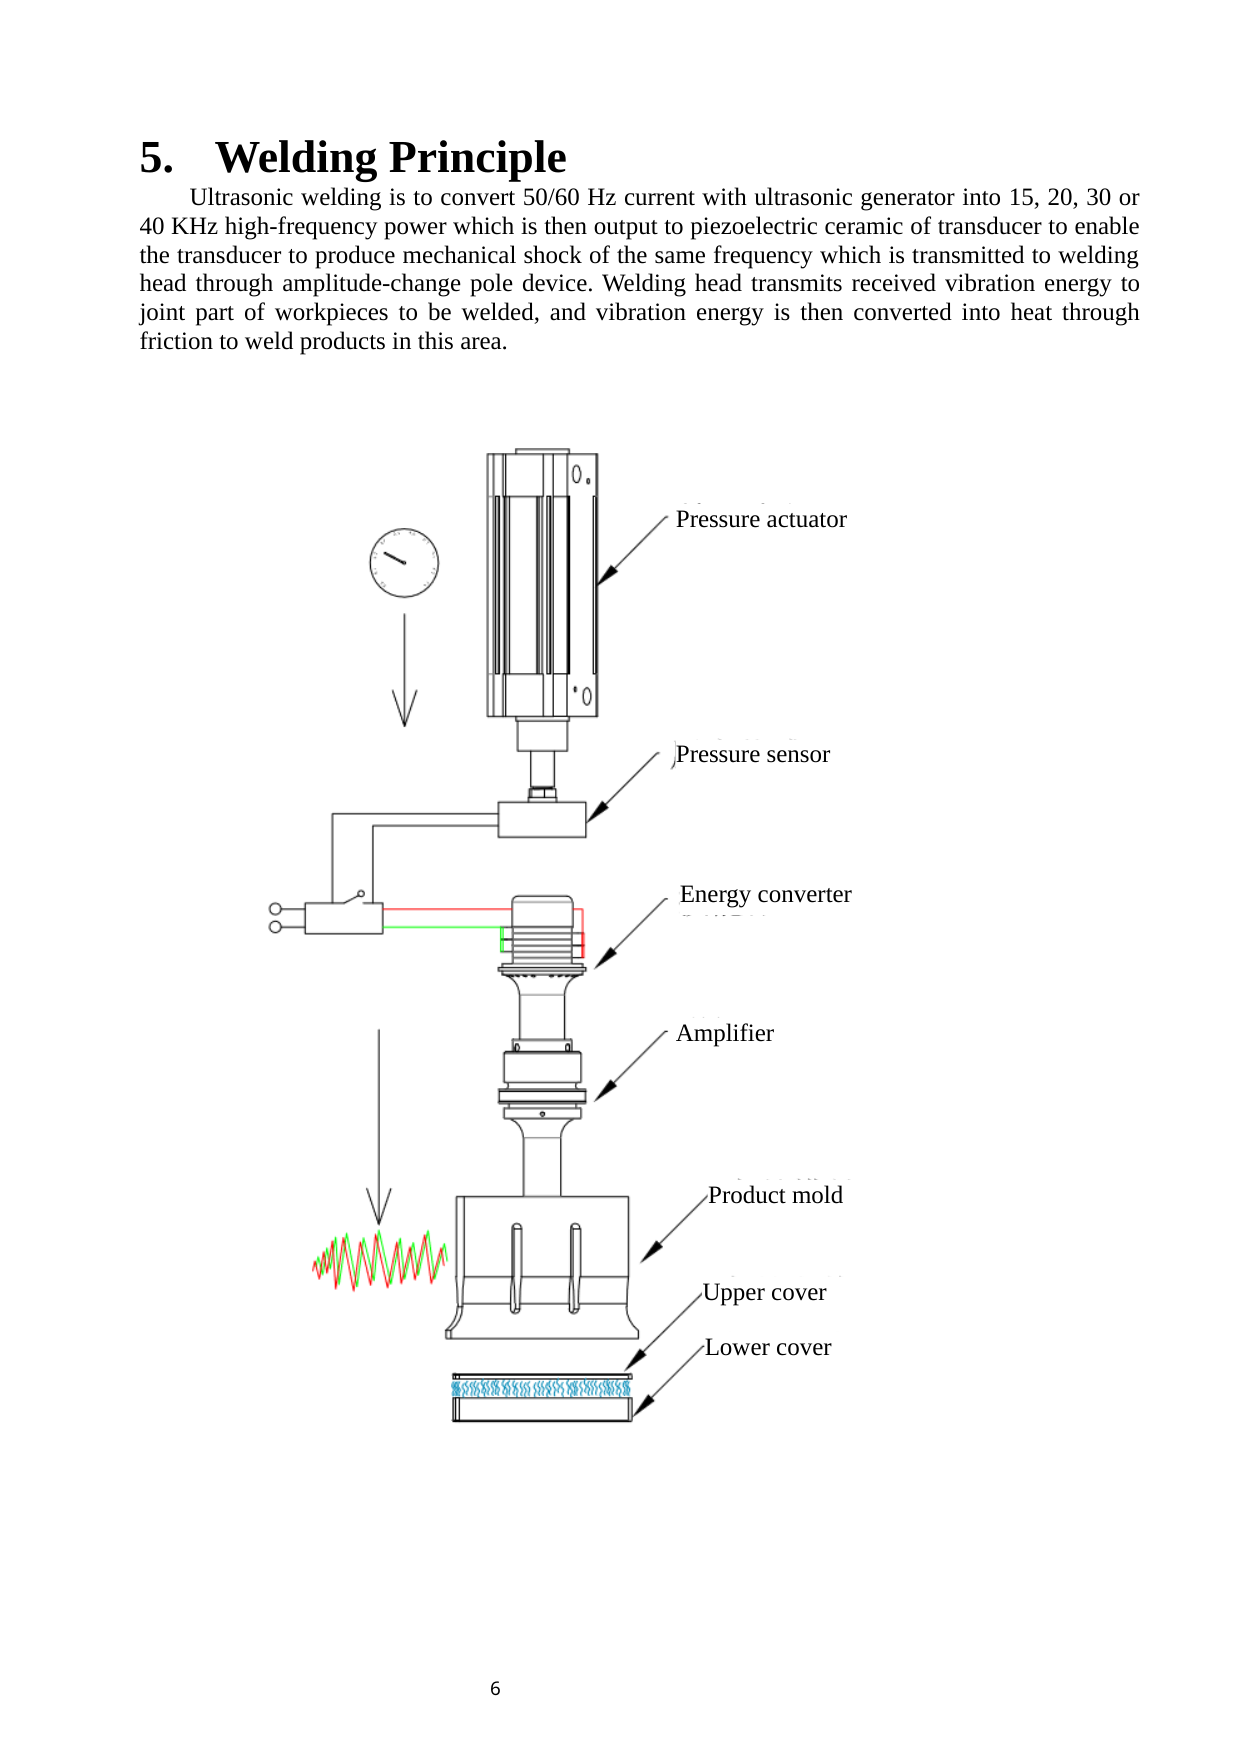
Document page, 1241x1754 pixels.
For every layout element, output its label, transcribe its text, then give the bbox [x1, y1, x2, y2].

picture [251, 412, 877, 1451]
subtitle 5. Welding Principle [139, 129, 1141, 182]
text Ultrasonic welding is to convert 50/60 Hz current with ultrasonic generator into 15, 20, 30 or 40 KHz high-frequency power which is then output to piezoelectric ceramic of transducer to enable the transducer to produce mechanical shock of the same frequency which is transmitted to welding head through amplitude-change pole device. Welding head transmits received vibration energy to joint part of workpieces to be welded, and vibration energy is then converted into heat through friction to weld products in this area. [139, 182, 1141, 355]
